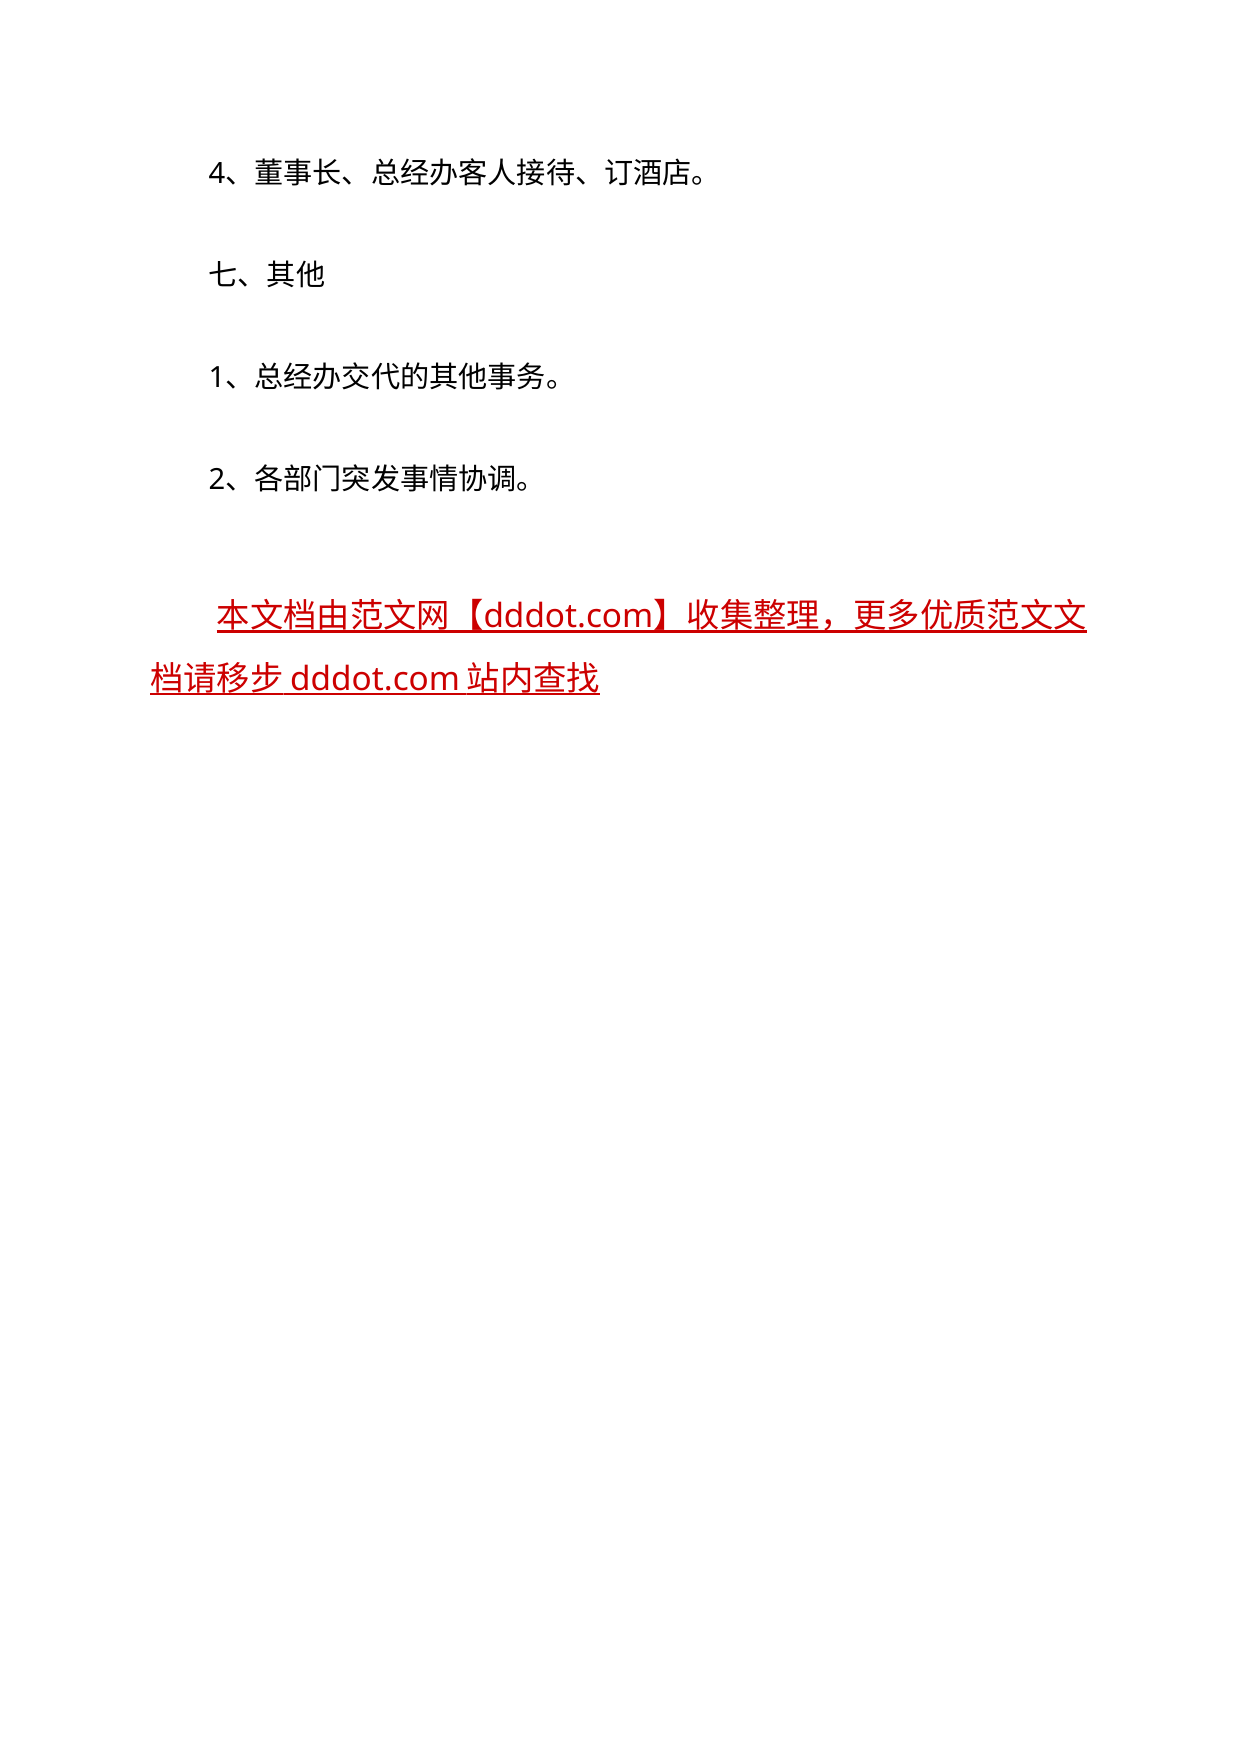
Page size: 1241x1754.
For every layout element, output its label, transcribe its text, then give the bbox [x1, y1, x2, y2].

text 2、各部门突发事情协调。 [150, 456, 1090, 498]
text 七、其他 [150, 252, 1090, 294]
text 1、总经办交代的其他事务。 [150, 354, 1090, 396]
text 本文档由范文网【dddot.com】收集整理，更多优质范文文档请移步dddot.com站内查找 [150, 589, 1090, 700]
text 4、董事长、总经办客人接待、订酒店。 [150, 150, 1090, 192]
